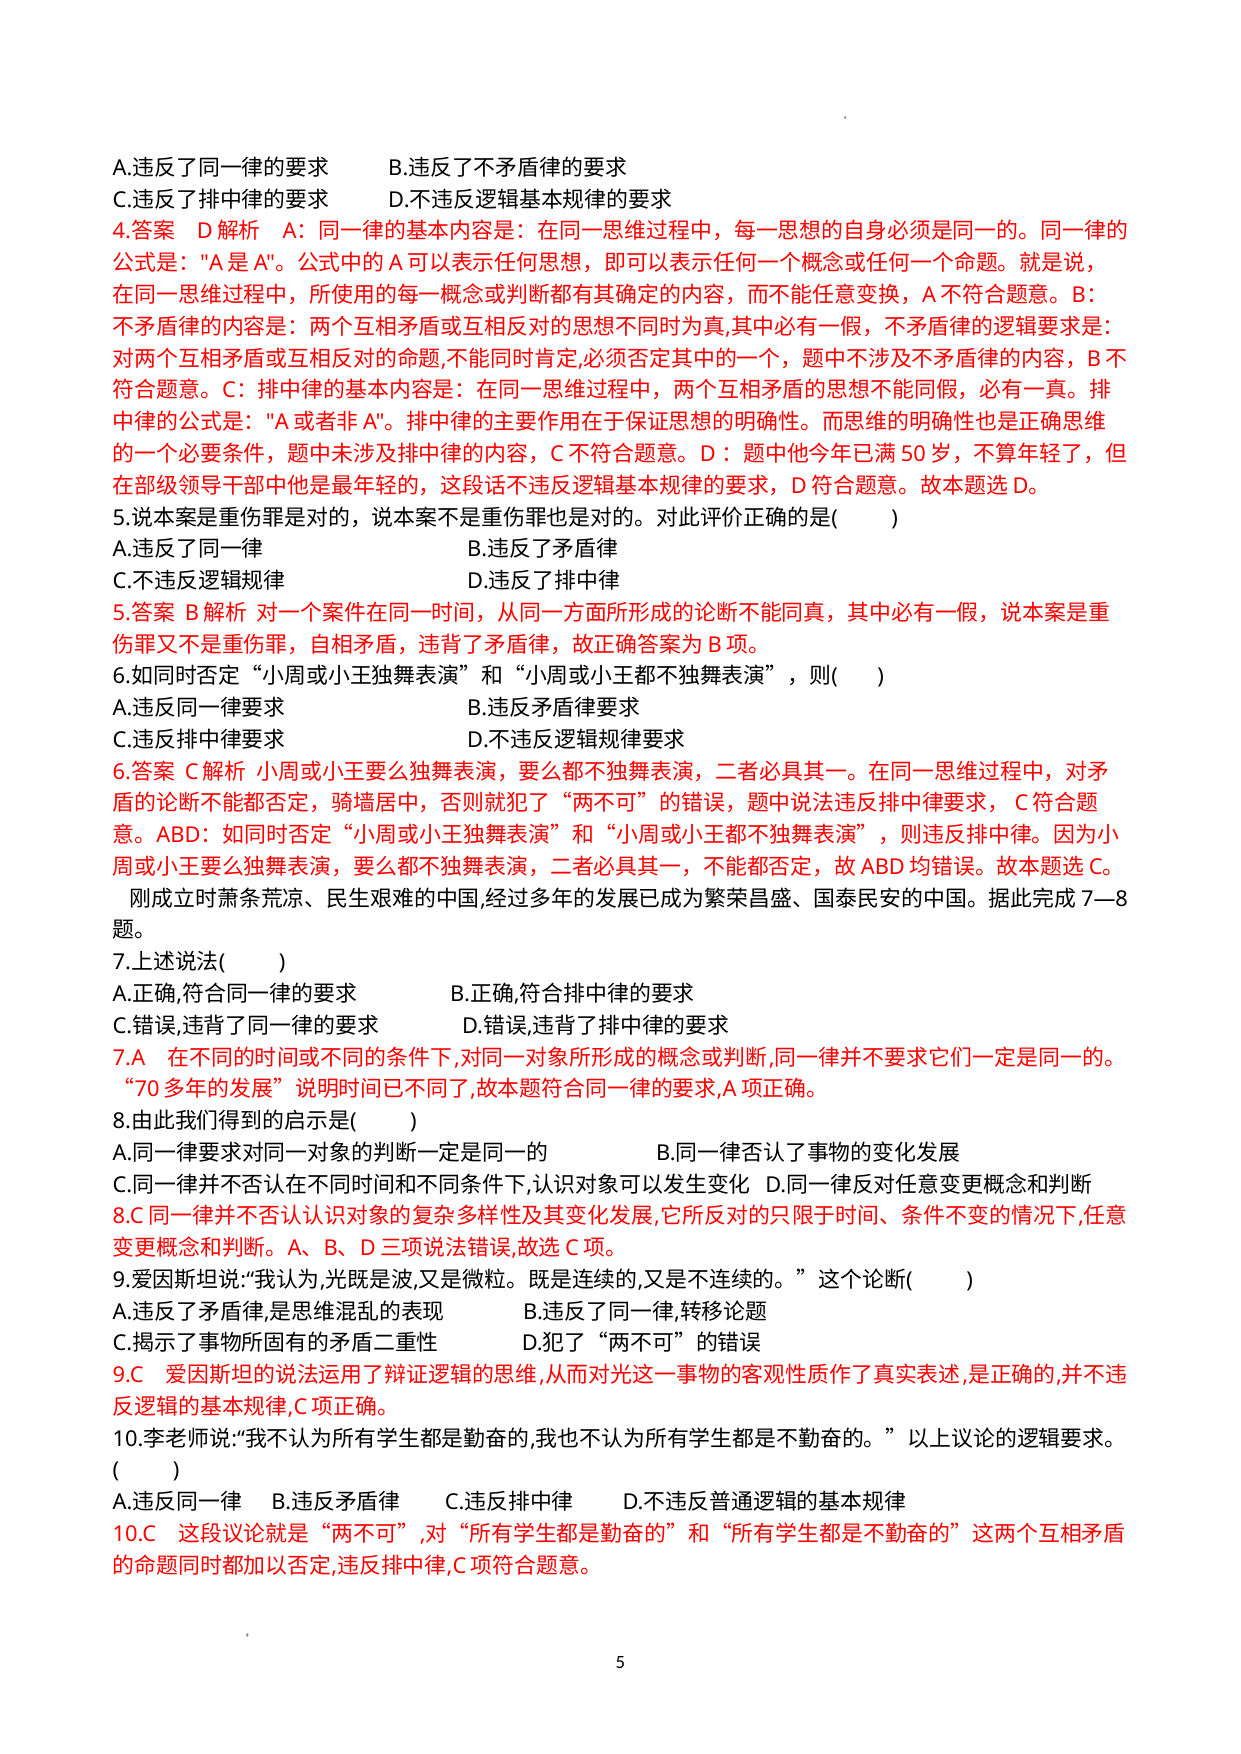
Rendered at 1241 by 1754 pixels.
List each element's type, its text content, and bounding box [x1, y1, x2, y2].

text 10.李老师说:“我不认为所有学生都是勤奋的,我也不认为所有学生都是不勤奋的。”以上议论的逻辑要求。( ) [112, 1421, 1128, 1484]
text C.违反了排中律的要求 D.不违反逻辑基本规律的要求 [112, 182, 1128, 213]
text A.违反了同一律 B.违反了矛盾律 [112, 531, 1128, 563]
text 7.A 在不同的时间或不同的条件下,对同一对象所形成的概念或判断,同一律并不要求它们一定是同一的。“70多年的发展”说明时间已不同了,故本题符合同一律的要求,A项正确。 [112, 1039, 1128, 1103]
text 5.说本案是重伤罪是对的，说本案不是重伤罪也是对的。对此评价正确的是( ) [112, 499, 1128, 531]
text A.违反同一律要求 B.违反矛盾律要求 [112, 690, 1128, 722]
text A.同一律要求对同一对象的判断一定是同一的 B.同一律否认了事物的变化发展 [112, 1135, 1128, 1167]
text C.违反排中律要求 D.不违反逻辑规律要求 [112, 722, 1128, 754]
text 6.如同时否定“小周或小王独舞表演”和“小周或小王都不独舞表演”，则( ) [112, 658, 1128, 690]
text 10.C 这段议论就是“两不可”,对“所有学生都是勤奋的”和“所有学生都是不勤奋的”这两个互相矛盾的命题同时都加以否定,违反排中律,C项符合题意。 [112, 1516, 1128, 1579]
text 9.C 爱因斯坦的说法运用了辩证逻辑的思维,从而对光这一事物的客观性质作了真实表述,是正确的,并不违反逻辑的基本规律,C项正确。 [112, 1357, 1128, 1421]
text 刚成立时萧条荒凉、民生艰难的中国,经过多年的发展已成为繁荣昌盛、国泰民安的中国。据此完成7—8题。 [112, 881, 1128, 944]
text 4.答案 D解析 A：同一律的基本内容是：在同一思维过程中，每一思想的自身必须是同一的。同一律的公式是："A是A"。公式中的A可以表示任何思想，即可以表示任何一个概念或任何一个命题。就是说，在同一思维过程中，所使用的每一概念或判断都有其确定的内容，而不能任意变换，A不符合题意。B：不矛盾律的内容是：两个互相矛盾或互相反对的思想不同时为真,其中必有一假，不矛盾律的逻辑要求是：对两个互相矛盾或互相反对的命题,不能同时肯定,必须否定其中的一个，题中不涉及不矛盾律的内容，B不符合题意。C：排中律的基本内容是：在同一思维过程中，两个互相矛盾的思想不能同假，必有一真。排中律的公式是："A或者非A"。排中律的主要作用在于保证思想的明确性。而思维的明确性也是正确思维的一个必要条件，题中未涉及排中律的内容，C不符合题意。D ：题中他今年已满50岁，不算年轻了，但在部级领导干部中他是最年轻的，这段话不违反逻辑基本规律的要求，D符合题意。故本题选D。 [112, 213, 1128, 499]
text 8.C同一律并不否认认识对象的复杂多样性及其变化发展,它所反对的只限于时间、条件不变的情况下,任意变更概念和判断。A、B、D三项说法错误,故选C项。 [112, 1198, 1128, 1262]
text A.违反同一律 B.违反矛盾律 C.违反排中律 D.不违反普通逻辑的基本规律 [112, 1484, 1128, 1516]
text 5.答案 B解析 对一个案件在同一时间，从同一方面所形成的论断不能同真，其中必有一假，说本案是重伤罪又不是重伤罪，自相矛盾，违背了矛盾律，故正确答案为B项。 [112, 595, 1128, 658]
text C.错误,违背了同一律的要求 D.错误,违背了排中律的要求 [112, 1008, 1128, 1039]
text A.正确,符合同一律的要求 B.正确,符合排中律的要求 [112, 976, 1128, 1008]
text 7.上述说法( ) [112, 944, 1128, 976]
text A.违反了矛盾律,是思维混乱的表现 B.违反了同一律,转移论题 [112, 1294, 1128, 1325]
text A.违反了同一律的要求 B.违反了不矛盾律的要求 [112, 150, 1128, 182]
text C.不违反逻辑规律 D.违反了排中律 [112, 563, 1128, 595]
text C.同一律并不否认在不同时间和不同条件下,认识对象可以发生变化 D.同一律反对任意变更概念和判断 [112, 1167, 1128, 1198]
text 8.由此我们得到的启示是( ) [112, 1103, 1128, 1135]
text 6.答案 C解析 小周或小王要么独舞表演，要么都不独舞表演，二者必具其一。在同一思维过程中，对矛盾的论断不能都否定，骑墙居中，否则就犯了“两不可”的错误，题中说法违反排中律要求， C符合题意。ABD：如同时否定“小周或小王独舞表演”和“小周或小王都不独舞表演”，则违反排中律。因为小周或小王要么独舞表演，要么都不独舞表演，二者必具其一，不能都否定，故ABD均错误。故本题选C。 [112, 754, 1128, 881]
text 9.爱因斯坦说:“我认为,光既是波,又是微粒。既是连续的,又是不连续的。”这个论断( ) [112, 1262, 1128, 1294]
text C.揭示了事物所固有的矛盾二重性 D.犯了“两不可”的错误 [112, 1325, 1128, 1357]
